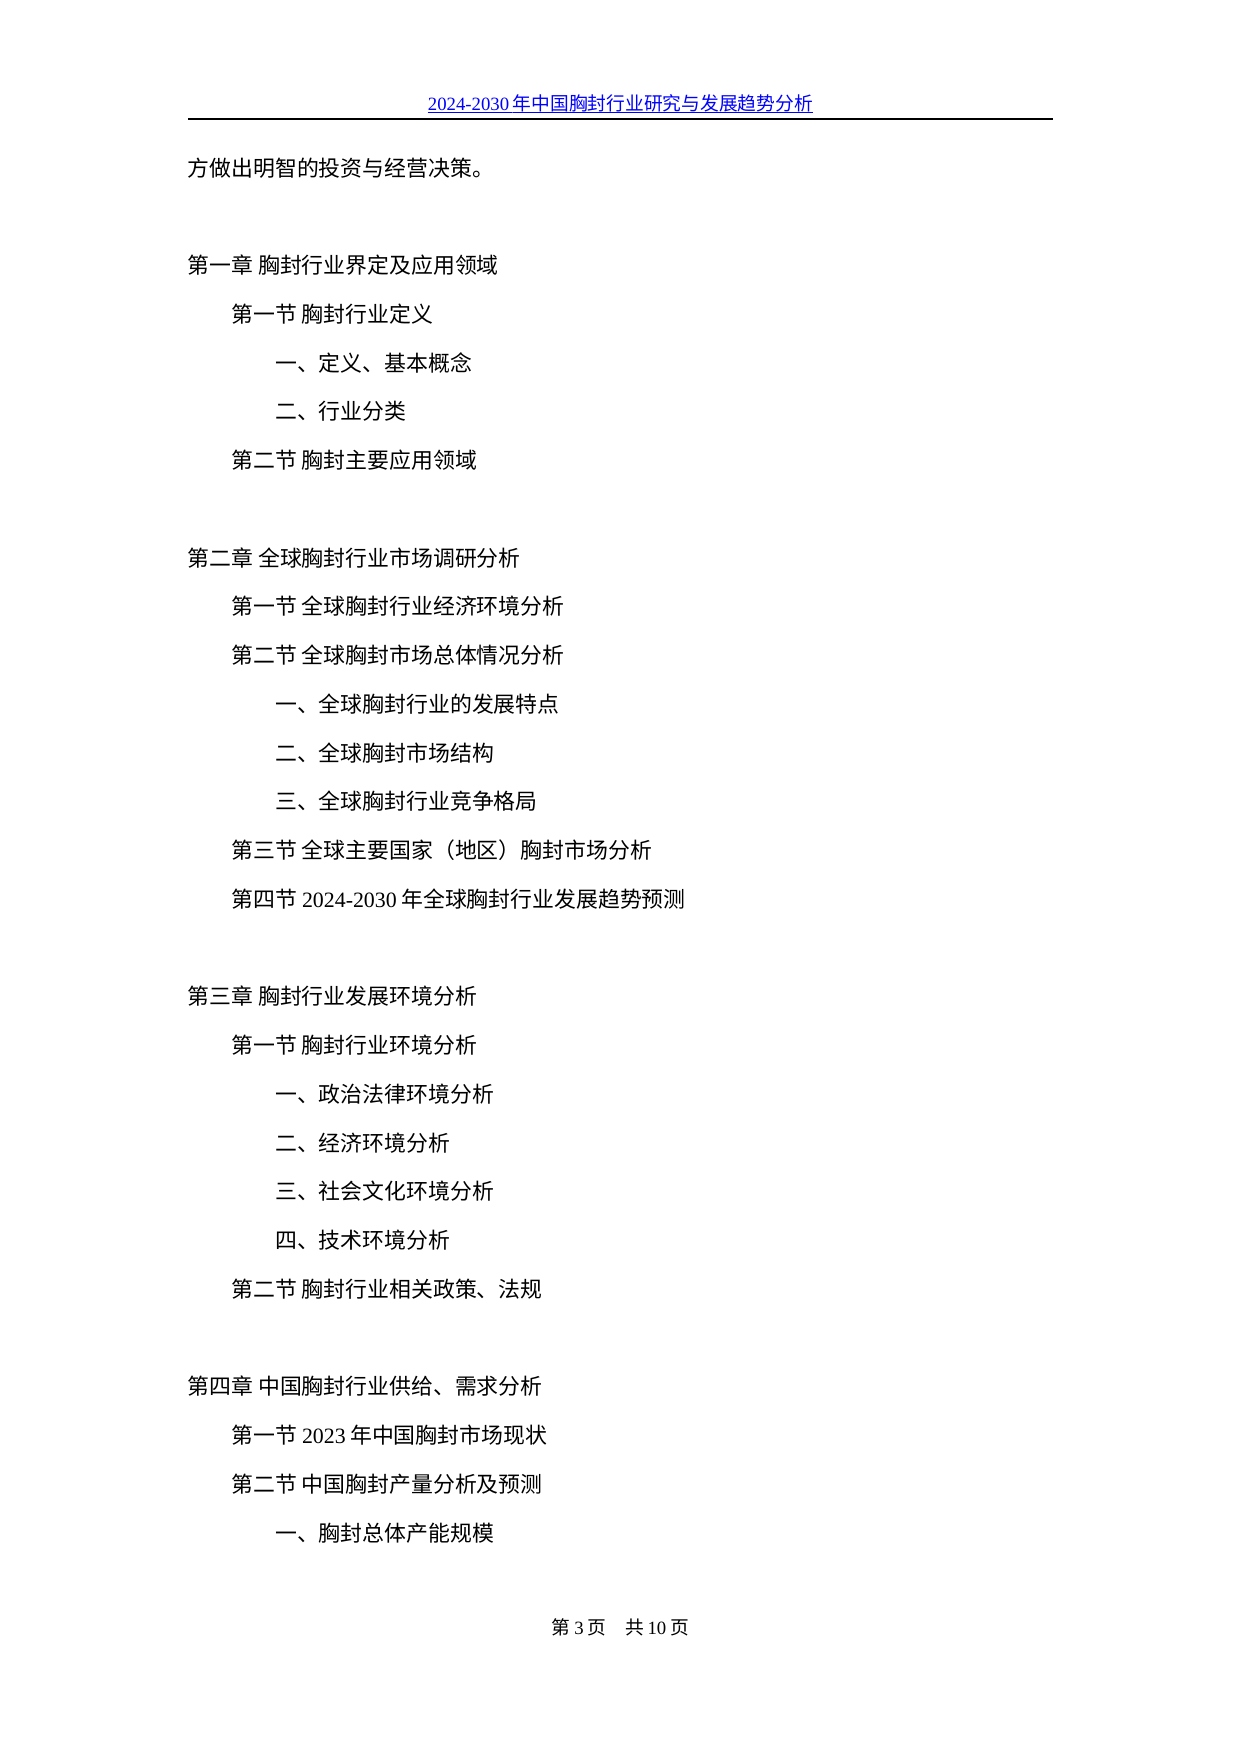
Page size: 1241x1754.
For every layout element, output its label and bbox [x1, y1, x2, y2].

text [187, 150, 1053, 1548]
